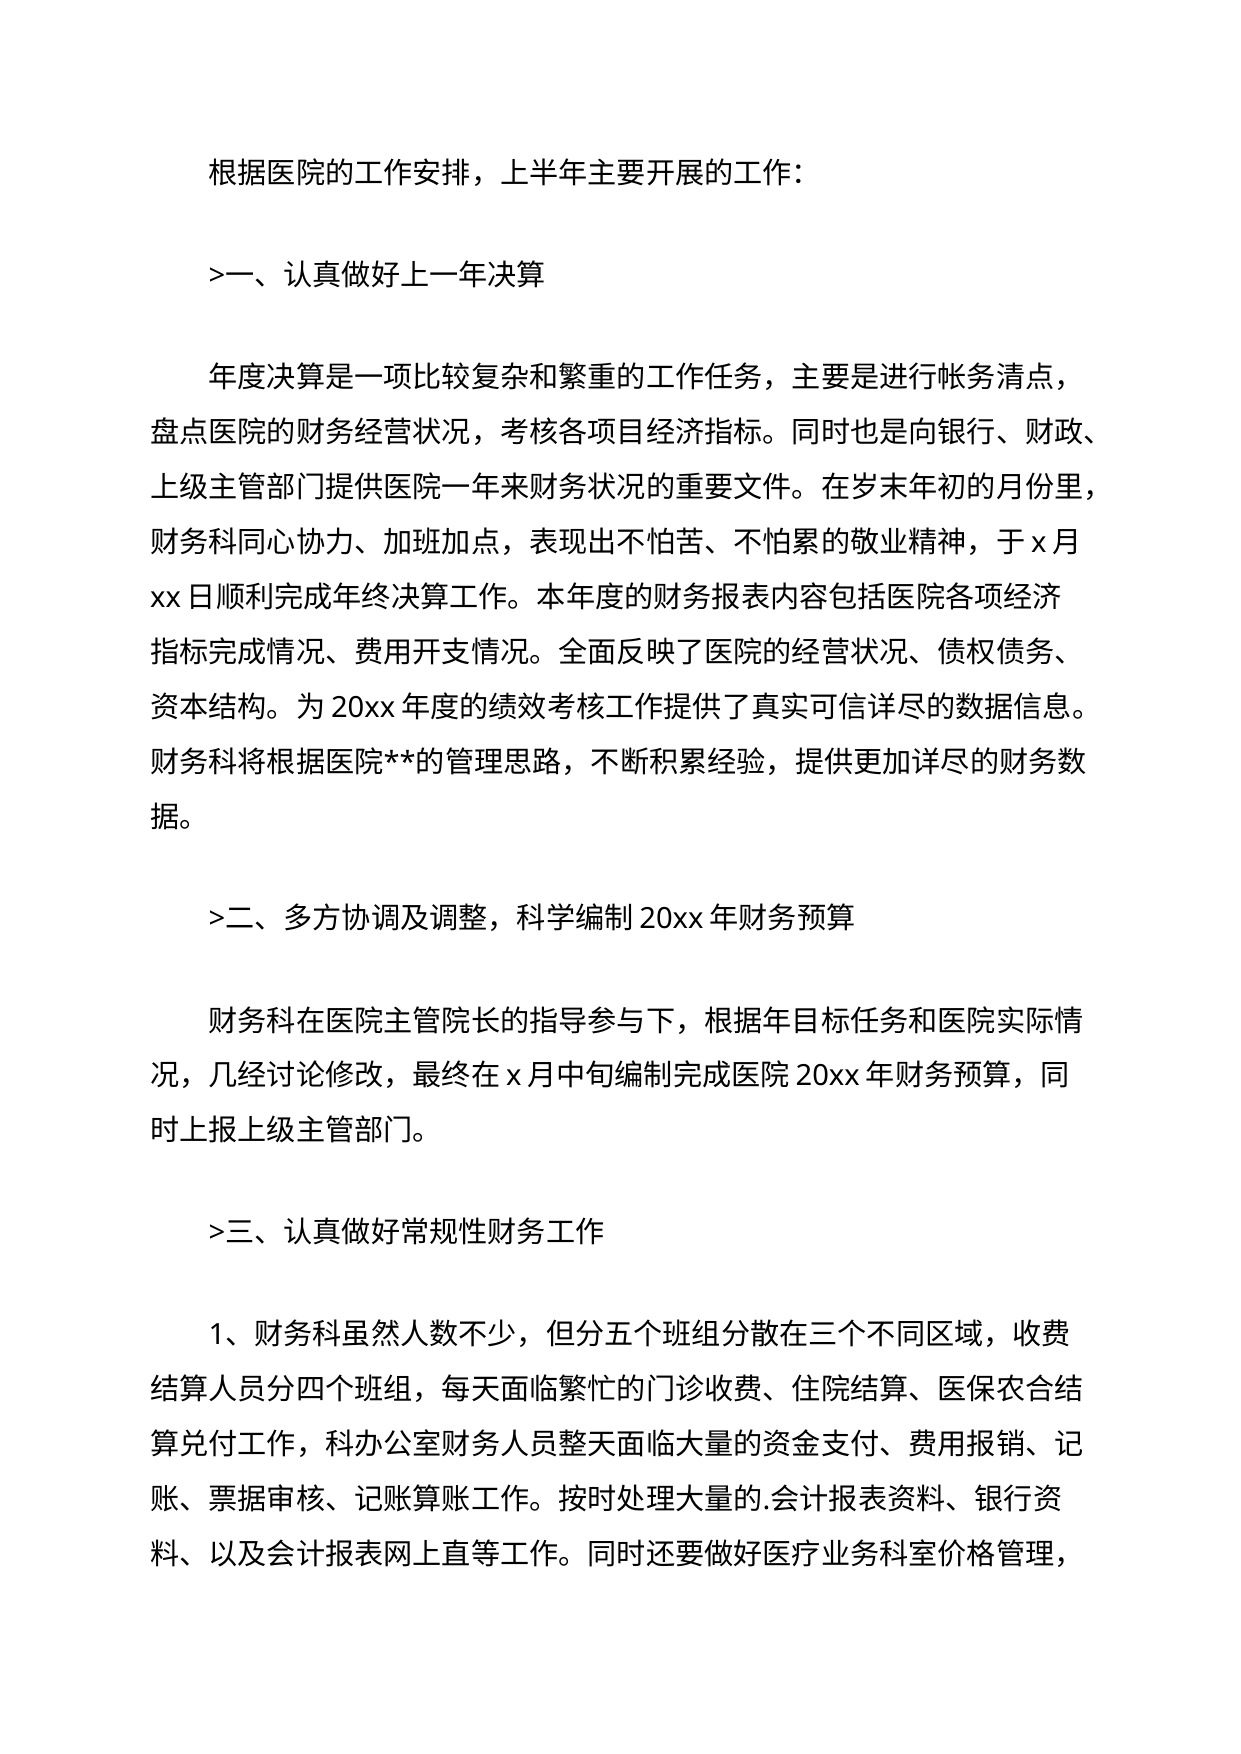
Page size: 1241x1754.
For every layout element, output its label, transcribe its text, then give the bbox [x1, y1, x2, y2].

text 财务科在医院主管院长的指导参与下，根据年目标任务和医院实际情况，几经讨论修改，最终在x月中旬编制完成医院20xx年财务预算，同时上报上级主管部门。 [150, 997, 1090, 1149]
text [150, 1311, 1090, 1573]
text >二、多方协调及调整，科学编制20xx年财务预算 [150, 895, 1090, 937]
text 根据医院的工作安排，上半年主要开展的工作： [150, 150, 1090, 192]
text >一、认真做好上一年决算 [150, 252, 1090, 294]
text 年度决算是一项比较复杂和繁重的工作任务，主要是进行帐务清点，盘点医院的财务经营状况，考核各项目经济指标。同时也是向银行、财政、上级主管部门提供医院一年来财务状况的重要文件。在岁末年初的月份里，财务科同心协力、加班加点，表现出不怕苦、不怕累的敬业精神，于x月xx日顺利完成年终决算工作。本年度的财务报表内容包括医院各项经济指标完成情况、费用开支情况。全面反映了医院的经营状况、债权债务、资本结构。为20xx年度的绩效考核工作提供了真实可信详尽的数据信息。财务科将根据医院**的管理思路，不断积累经验，提供更加详尽的财务数据。 [150, 354, 1090, 836]
text >三、认真做好常规性财务工作 [150, 1209, 1090, 1251]
